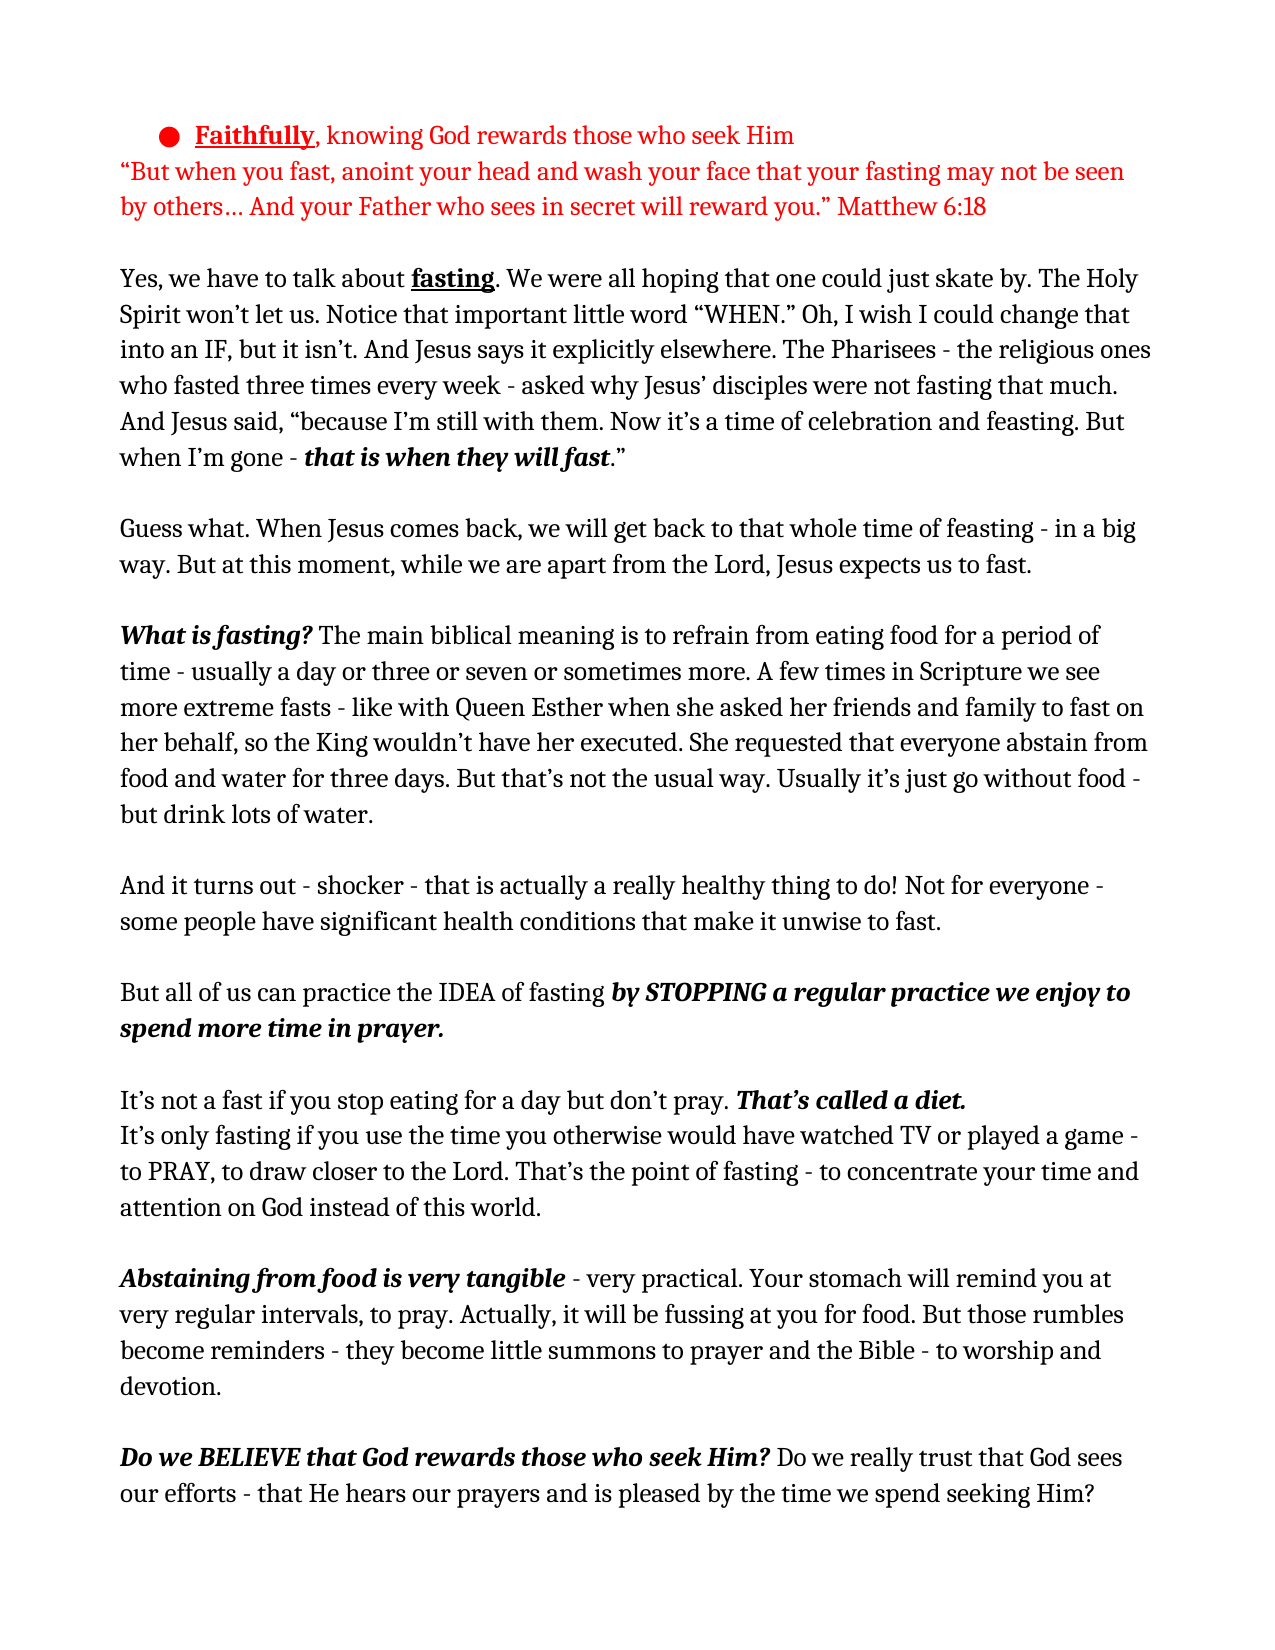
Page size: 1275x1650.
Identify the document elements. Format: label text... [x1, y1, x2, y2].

list Faithfully, knowing God rewards those who seek Him [157, 120, 1155, 151]
text Do we BELIEVE that God rewards those who seek Him? Do we really trust that God sees our efforts - that He hears our prayers and is pleased by the time we spend seeking Him? [120, 1442, 1155, 1509]
text It’s not a fast if you stop eating for a day but don’t pray. That’s called a diet. [120, 1085, 1155, 1116]
text Guess what. When Jesus comes back, we will get back to that whole time of feasting - in a big way. But at this moment, while we are apart from the Lord, Jesus expects us to fast. [120, 513, 1155, 580]
text What is fasting? The main biblical meaning is to refrain from eating food for a period of time - usually a day or three or seven or sometimes more. A few times in Scripture we see more extreme fasts - like with Queen Esther when she asked her friends and family to fast on her behalf, so the King wouldn’t have her executed. She requested that everyone abstain from food and water for three days. But that’s not the usual way. Usually it’s just go without food - but drink lots of water. [120, 620, 1155, 830]
text It’s only fasting if you use the time you otherwise would have watched TV or played a game - to PRAY, to draw closer to the Lord. That’s the point of fasting - to concentrate your time and attention on God instead of this world. [120, 1120, 1155, 1223]
text Yes, we have to talk about fasting. We were all hoping that one could just skate by. The Holy Spirit won’t let us. Notice that important little word “WHEN.” Oh, I wish I could change that into an IF, but it isn’t. And Jesus says it explicitly elsewhere. The Pharisees - the religious ones who fasted three times every week - asked why Jesus’ disciples were not fasting that much. And Jesus said, “because I’m still with them. Now it’s a time of celebration and feasting. But when I’m gone - that is when they will fast.” [120, 263, 1155, 473]
text But all of us can practice the IDEA of fasting by STOPPING a regular practice we enjoy to spend more time in prayer. [120, 977, 1155, 1044]
text And it turns out - shocker - that is actually a really healthy thing to do! Not for everyone - some people have significant health conditions that make it unwise to fast. [120, 870, 1155, 937]
text Abstaining from food is very tangible - very practical. Your stomach will remind you at very regular intervals, to pray. Actually, it will be fussing at you for food. But those rumbles become reminders - they become little summons to prayer and the Bible - to worship and devotion. [120, 1263, 1155, 1402]
text “But when you fast, anoint your head and wash your face that your fasting may not be seen by others… And your Father who sees in secret will reward you.” Matthew 6:18 [120, 156, 1155, 223]
